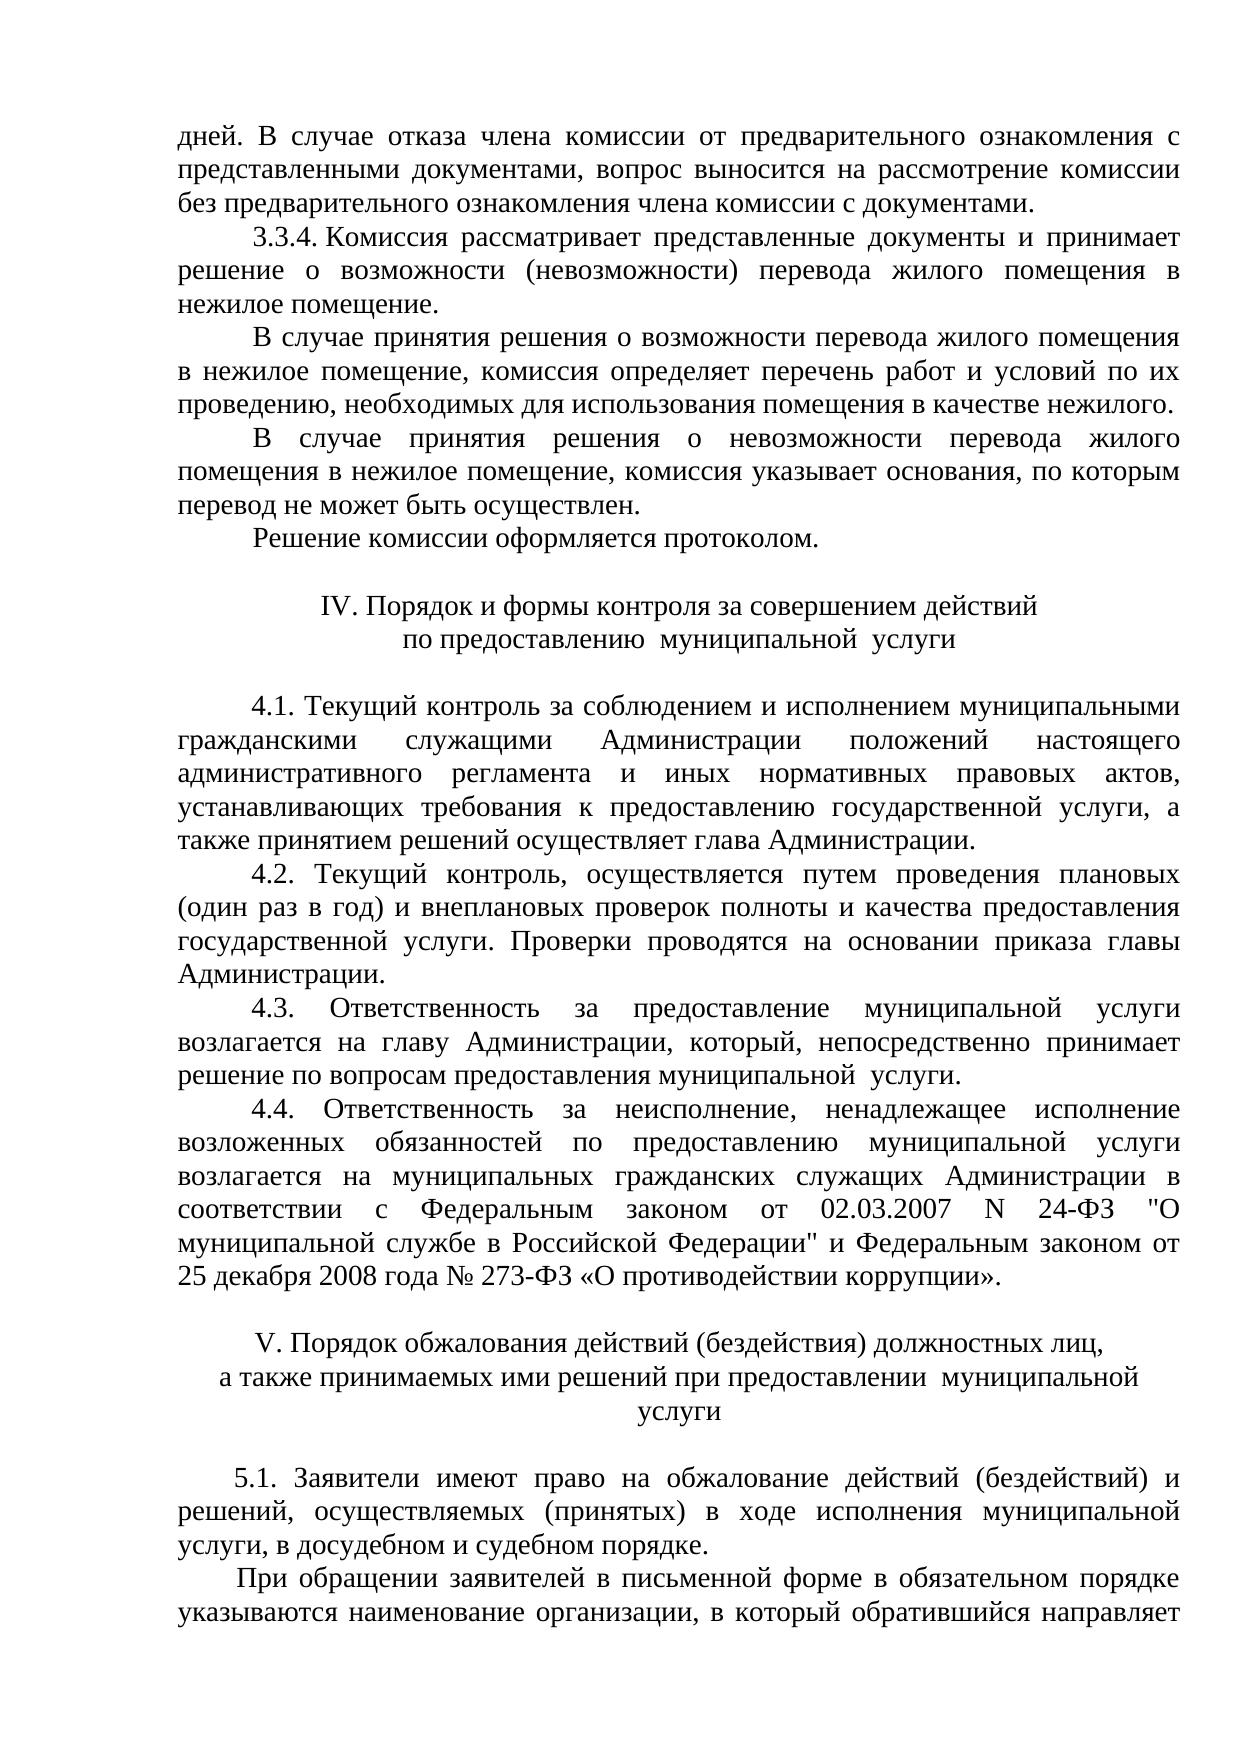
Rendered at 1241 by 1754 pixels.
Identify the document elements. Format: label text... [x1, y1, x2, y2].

text по предоставлению муниципальной услуги [177, 621, 1181, 655]
text Решение комиссии оформляется протоколом. [177, 521, 1181, 554]
text 4.2. Текущий контроль, осуществляется путем проведения плановых (один раз в год) и внеплановых проверок полноты и качества предоставления государственной услуги. Проверки проводятся на основании приказа главы Администрации. [177, 856, 1181, 990]
text 5.1. Заявители имеют право на обжалование действий (бездействий) и решений, осуществляемых (принятых) в ходе исполнения муниципальной услуги, в досудебном и судебном порядке. [177, 1460, 1181, 1560]
text 3.3.4. Комиссия рассматривает представленные документы и принимает решение о возможности (невозможности) перевода жилого помещения в нежилое помещение. [177, 219, 1181, 319]
text 4.3. Ответственность за предоставление муниципальной услуги возлагается на главу Администрации, который, непосредственно принимает решение по вопросам предоставления муниципальной услуги. [177, 990, 1181, 1091]
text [177, 118, 1181, 219]
text V. Порядок обжалования действий (бездействия) должностных лиц, [177, 1326, 1181, 1359]
text В случае принятия решения о возможности перевода жилого помещения в нежилое помещение, комиссия определяет перечень работ и условий по их проведению, необходимых для использования помещения в качестве нежилого. [177, 319, 1181, 420]
text 4.4. Ответственность за неисполнение, ненадлежащее исполнение возложенных обязанностей по предоставлению муниципальной услуги возлагается на муниципальных гражданских служащих Администрации в соответствии с Федеральным законом от 02.03.2007 N 24-ФЗ "О муниципальной службе в Российской Федерации" и Федеральным законом от 25 декабря 2008 года № 273-ФЗ «О противодействии коррупции». [177, 1091, 1181, 1292]
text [177, 1560, 1181, 1627]
text а также принимаемых ими решений при предоставлении муниципальной услуги [177, 1359, 1181, 1426]
text 4.1. Текущий контроль за соблюдением и исполнением муниципальными гражданскими служащими Администрации положений настоящего административного регламента и иных нормативных правовых актов, устанавливающих требования к предоставлению государственной услуги, а также принятием решений осуществляет глава Администрации. [177, 688, 1181, 856]
text В случае принятия решения о невозможности перевода жилого помещения в нежилое помещение, комиссия указывает основания, по которым перевод не может быть осуществлен. [177, 420, 1181, 521]
text IV. Порядок и формы контроля за совершением действий [177, 588, 1181, 621]
